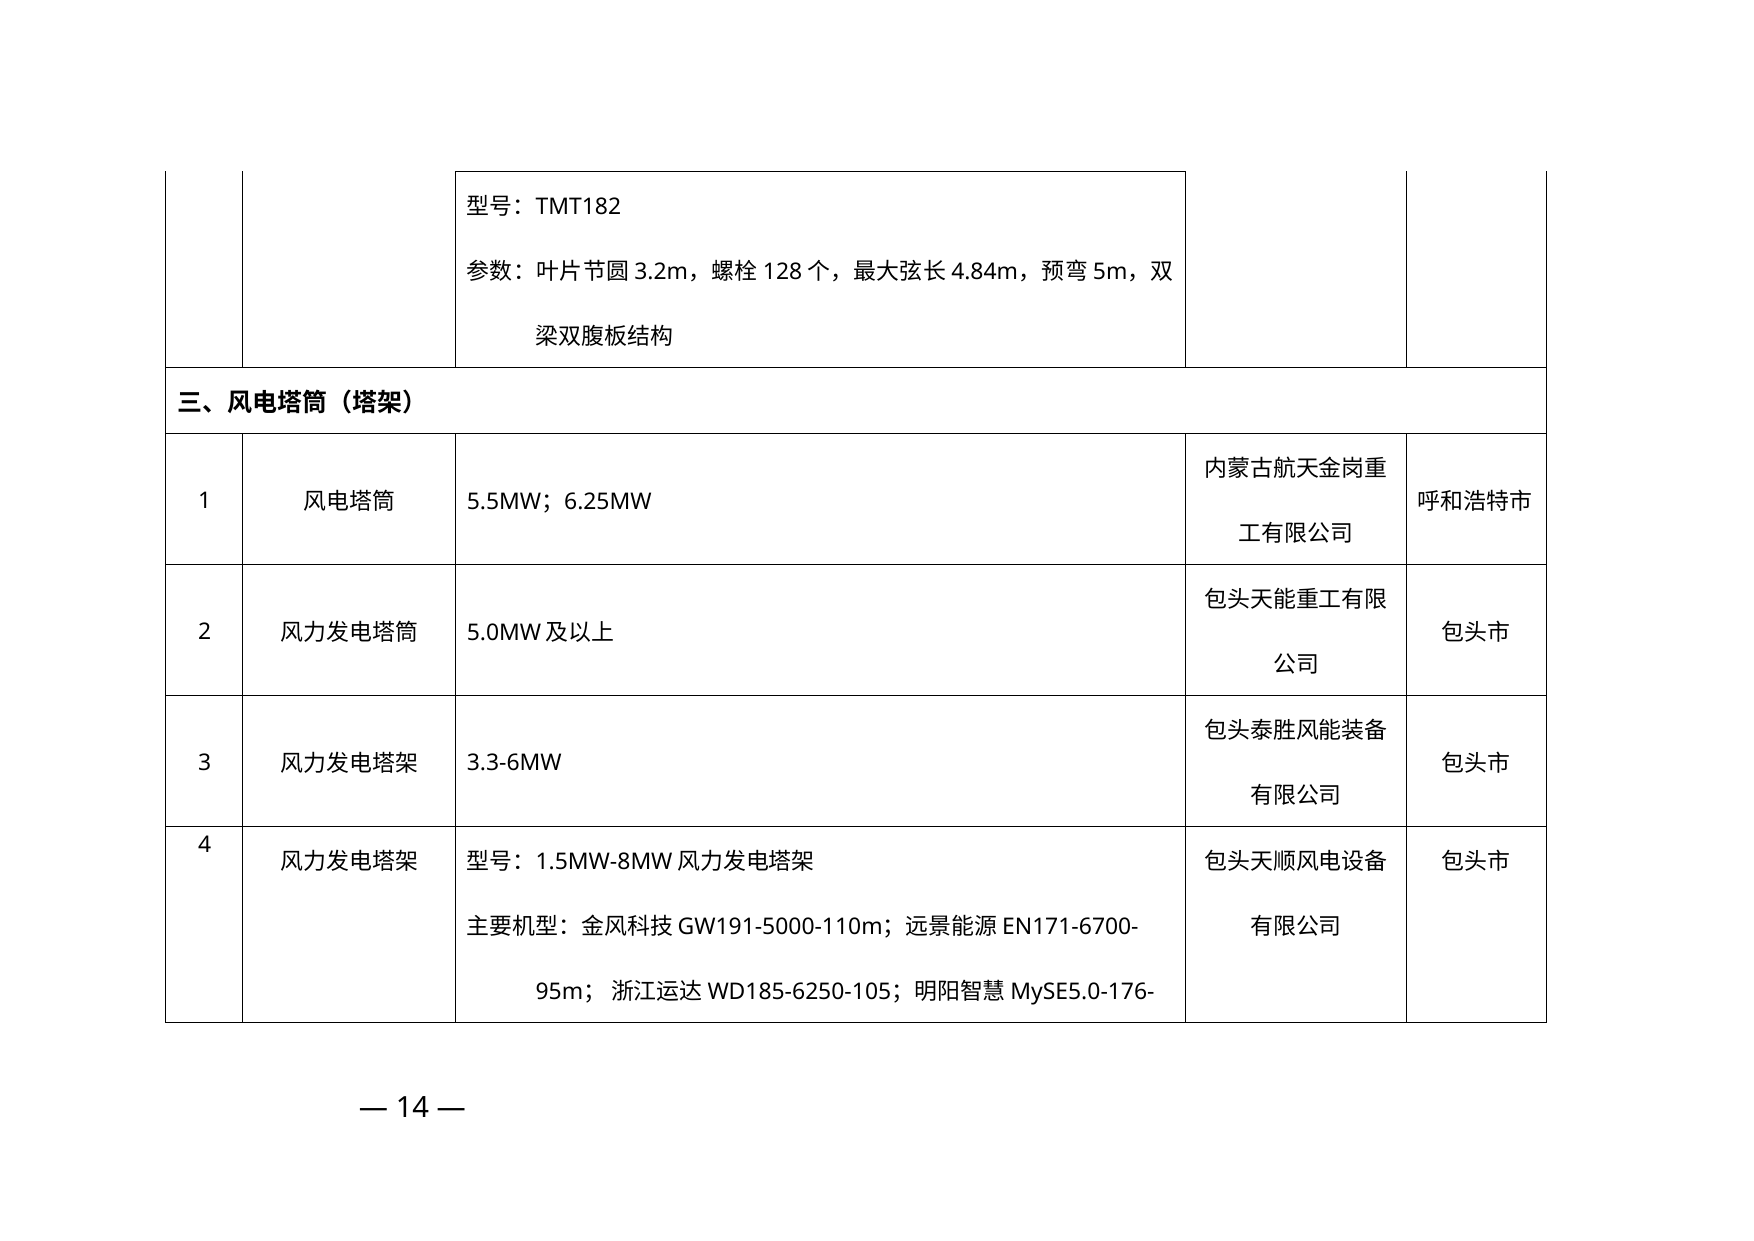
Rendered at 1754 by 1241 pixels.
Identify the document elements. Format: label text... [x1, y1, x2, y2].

table_cell 3.3-6MW [456, 696, 1185, 826]
table_cell 内蒙古航天金岗重工有限公司 [1186, 434, 1406, 564]
table_cell 呼和浩特市 [1407, 434, 1546, 564]
table_cell 型号：TMT182 参数：叶片节圆3.2m，螺栓128个，最大弦长4.84m，预弯5m，双梁双腹板结构 [456, 172, 1185, 367]
table_cell 包头天能重工有限公司 [1186, 565, 1406, 695]
table_cell 包头天顺风电设备有限公司 [1186, 827, 1406, 1022]
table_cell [456, 827, 1185, 1022]
table_cell 1 [166, 434, 242, 564]
table_cell 三、风电塔筒（塔架） [166, 368, 1546, 433]
table_cell 风力发电塔架 [243, 696, 455, 826]
table_cell 2 [166, 565, 242, 695]
table_cell 包头市 [1407, 827, 1546, 1022]
table_cell 风电塔筒 [243, 434, 455, 564]
table_cell 包头市 [1407, 696, 1546, 826]
table_cell 4 [166, 827, 242, 1022]
table_cell 包头市 [1407, 565, 1546, 695]
table_cell 5.0MW及以上 [456, 565, 1185, 695]
table_cell 风力发电塔筒 [243, 565, 455, 695]
table_cell 风力发电塔架 [243, 827, 455, 1022]
table_cell 5.5MW；6.25MW [456, 434, 1185, 564]
table_cell 3 [166, 696, 242, 826]
table_cell 包头泰胜风能装备有限公司 [1186, 696, 1406, 826]
